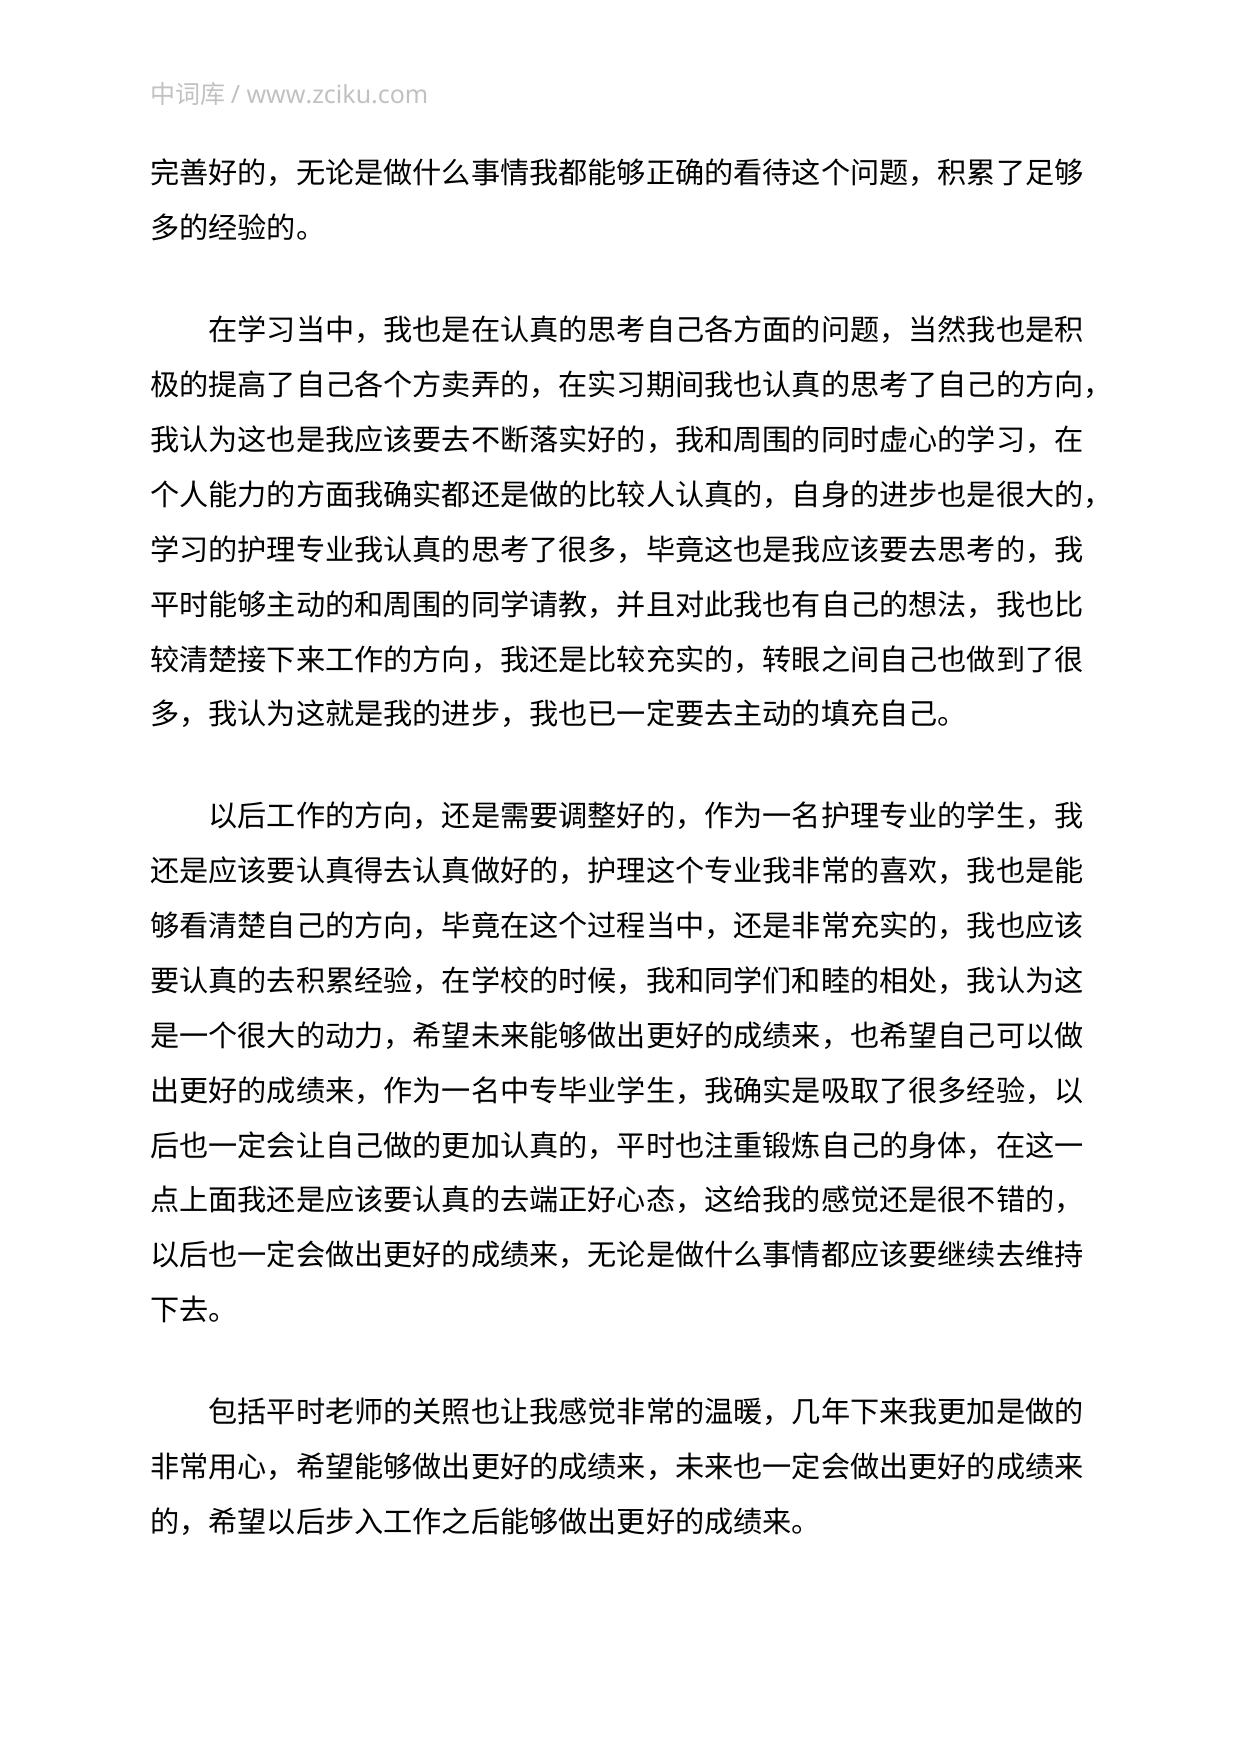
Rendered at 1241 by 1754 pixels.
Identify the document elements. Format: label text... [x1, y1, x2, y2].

text 在学习当中，我也是在认真的思考自己各方面的问题，当然我也是积极的提高了自己各个方卖弄的，在实习期间我也认真的思考了自己的方向，我认为这也是我应该要去不断落实好的，我和周围的同时虚心的学习，在个人能力的方面我确实都还是做的比较人认真的，自身的进步也是很大的，学习的护理专业我认真的思考了很多，毕竟这也是我应该要去思考的，我平时能够主动的和周围的同学请教，并且对此我也有自己的想法，我也比较清楚接下来工作的方向，我还是比较充实的，转眼之间自己也做到了很多，我认为这就是我的进步，我也已一定要去主动的填充自己。 [150, 307, 1090, 733]
text 包括平时老师的关照也让我感觉非常的温暖，几年下来我更加是做的非常用心，希望能够做出更好的成绩来，未来也一定会做出更好的成绩来的，希望以后步入工作之后能够做出更好的成绩来。 [150, 1388, 1090, 1541]
text 以后工作的方向，还是需要调整好的，作为一名护理专业的学生，我还是应该要认真得去认真做好的，护理这个专业我非常的喜欢，我也是能够看清楚自己的方向，毕竟在这个过程当中，还是非常充实的，我也应该要认真的去积累经验，在学校的时候，我和同学们和睦的相处，我认为这是一个很大的动力，希望未来能够做出更好的成绩来，也希望自己可以做出更好的成绩来，作为一名中专毕业学生，我确实是吸取了很多经验，以后也一定会让自己做的更加认真的，平时也注重锻炼自己的身体，在这一点上面我还是应该要认真的去端正好心态，这给我的感觉还是很不错的，以后也一定会做出更好的成绩来，无论是做什么事情都应该要继续去维持下去。 [150, 793, 1090, 1329]
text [150, 150, 1090, 247]
